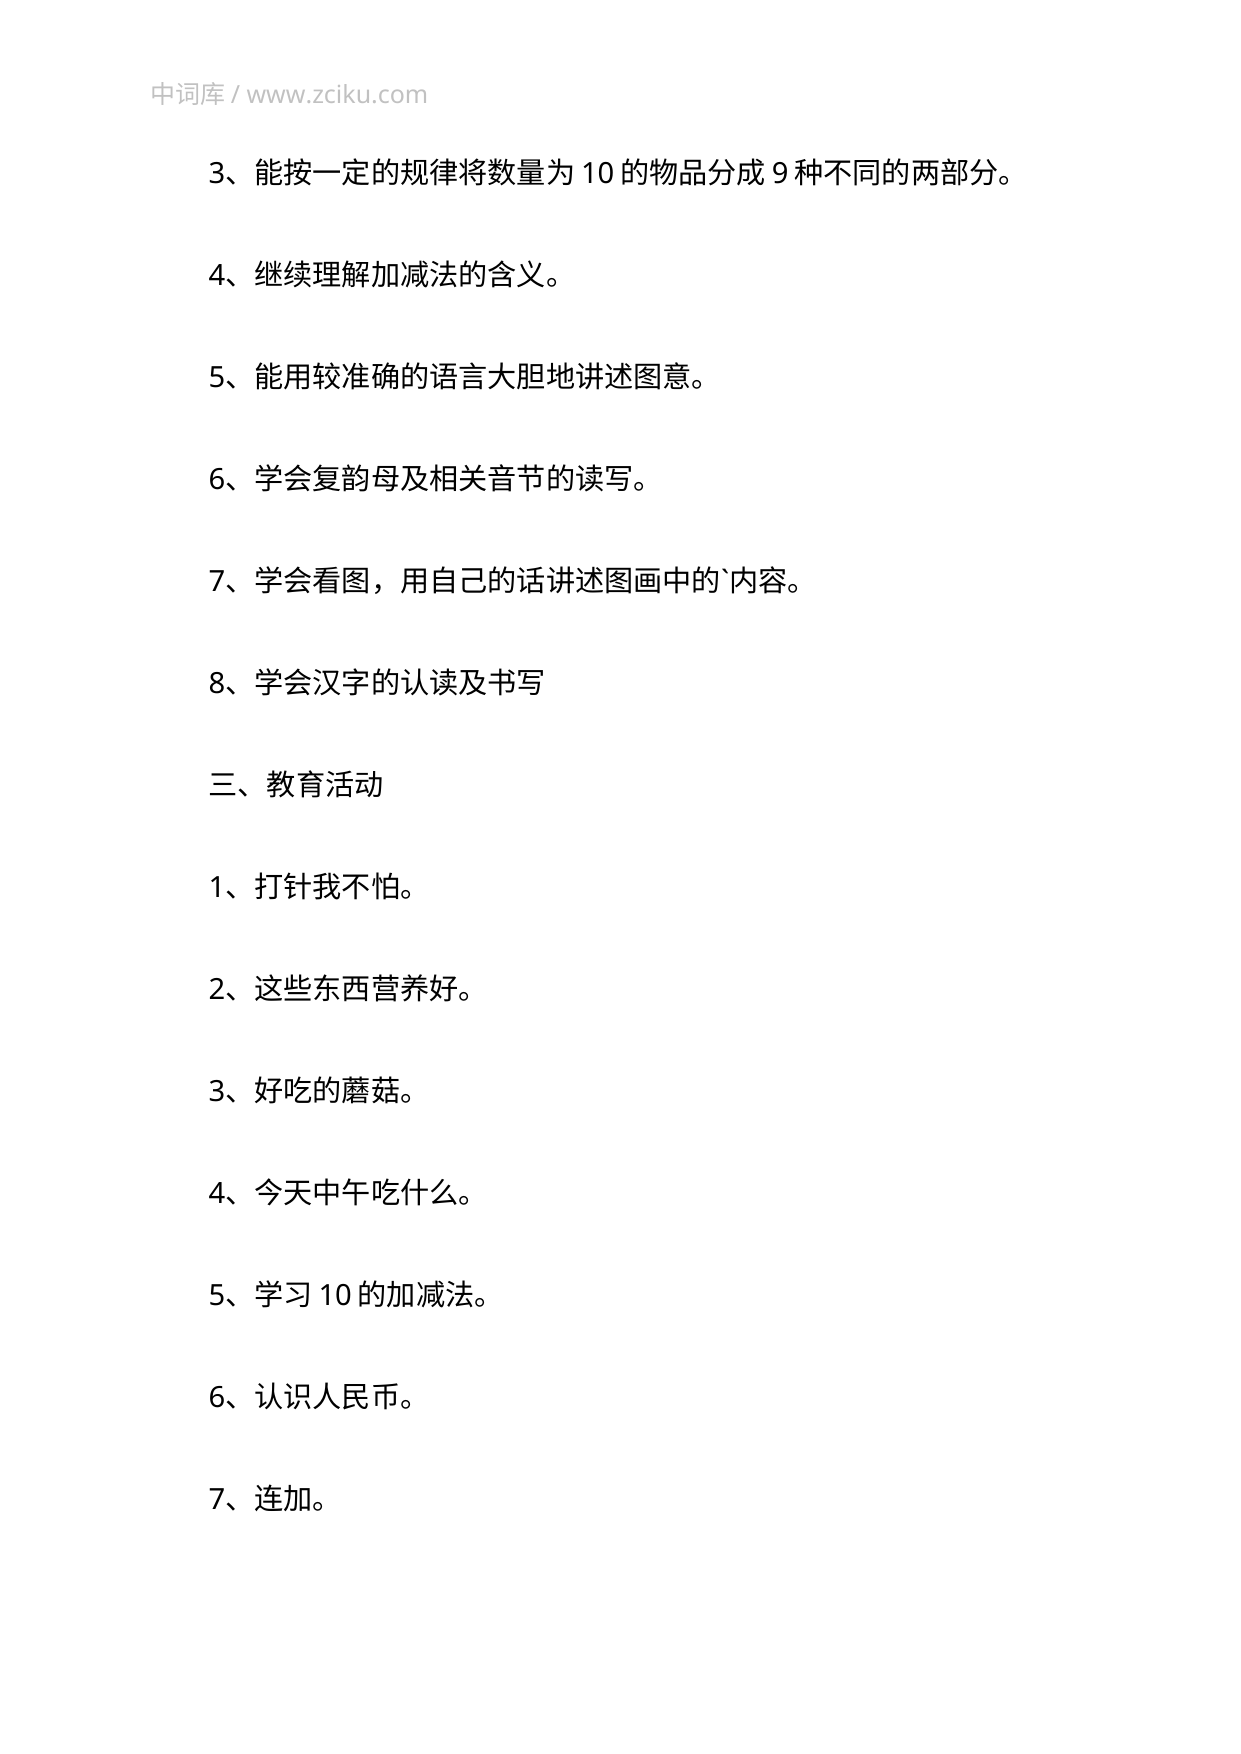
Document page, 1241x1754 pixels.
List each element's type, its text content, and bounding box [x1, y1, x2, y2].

text 4、继续理解加减法的含义。 [150, 252, 1090, 294]
text 7、连加。 [150, 1476, 1090, 1518]
text 7、学会看图，用自己的话讲述图画中的`内容。 [150, 558, 1090, 600]
text 8、学会汉字的认读及书写 [150, 660, 1090, 702]
text 3、好吃的蘑菇。 [150, 1068, 1090, 1110]
text 三、教育活动 [150, 762, 1090, 804]
text 6、学会复韵母及相关音节的读写。 [150, 456, 1090, 498]
text 1、打针我不怕。 [150, 864, 1090, 906]
text 5、学习10的加减法。 [150, 1272, 1090, 1314]
text 4、今天中午吃什么。 [150, 1169, 1090, 1212]
text 5、能用较准确的语言大胆地讲述图意。 [150, 354, 1090, 396]
text 6、认识人民币。 [150, 1373, 1090, 1416]
text 2、这些东西营养好。 [150, 966, 1090, 1008]
text 3、能按一定的规律将数量为10的物品分成9种不同的两部分。 [150, 150, 1090, 192]
